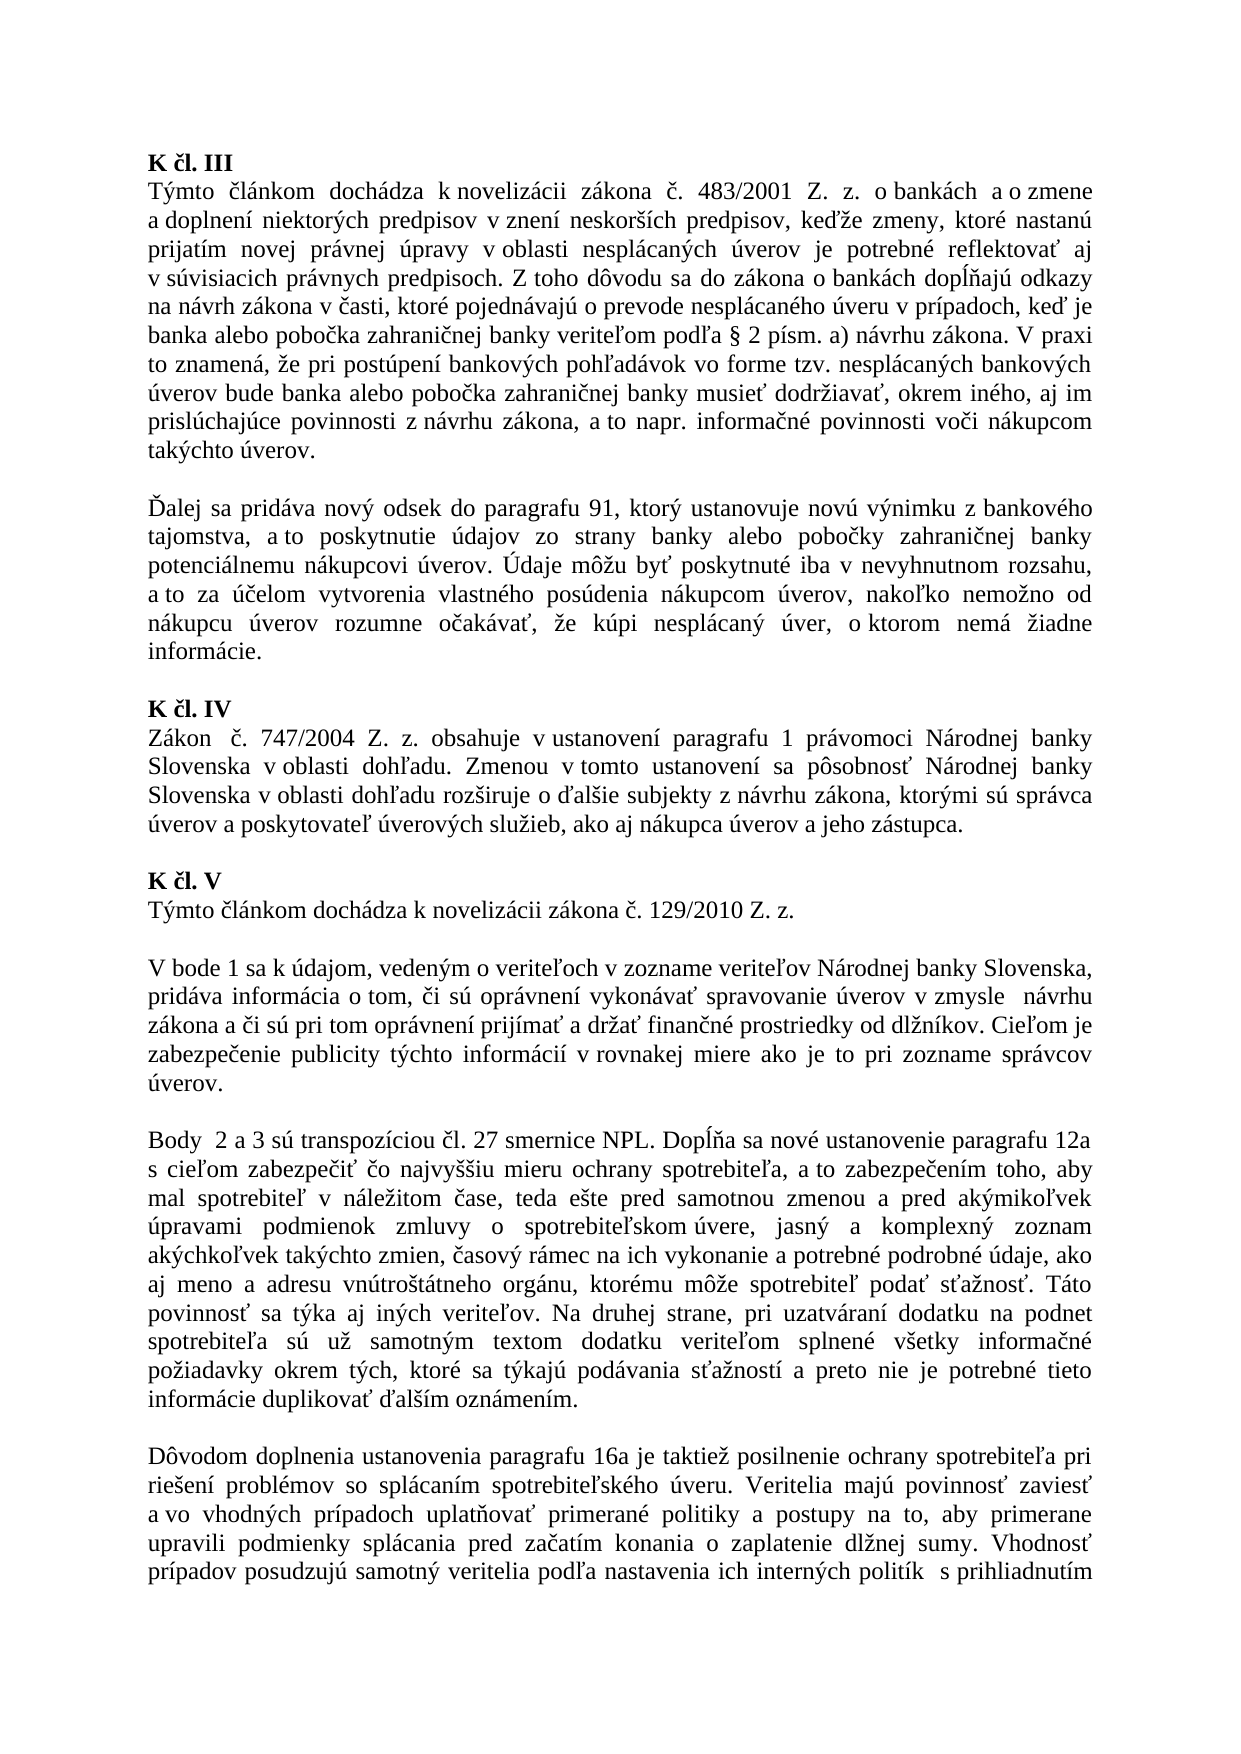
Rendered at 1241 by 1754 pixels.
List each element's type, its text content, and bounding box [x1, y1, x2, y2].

text V bode 1 sa k údajom, vedeným o veriteľoch v zozname veriteľov Národnej banky Slovenska, pridáva informácia o tom, či sú oprávnení vykonávať spravovanie úverov v zmysle návrhu zákona a či sú pri tom oprávnení prijímať a držať finančné prostriedky od dlžníkov. Cieľom je zabezpečenie publicity týchto informácií v rovnakej miere ako je to pri zozname správcov úverov. [148, 953, 1093, 1096]
text K čl. V [148, 866, 1093, 895]
text K čl. III [148, 148, 1093, 176]
text K čl. IV [148, 694, 1093, 723]
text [148, 1441, 1093, 1585]
text Týmto článkom dochádza k novelizácii zákona č. 483/2001 Z. z. o bankách a o zmene a doplnení niektorých predpisov v znení neskorších predpisov, keďže zmeny, ktoré nastanú prijatím novej právnej úpravy v oblasti nesplácaných úverov je potrebné reflektovať aj v súvisiacich právnych predpisoch. Z toho dôvodu sa do zákona o bankách dopĺňajú odkazy na návrh zákona v časti, ktoré pojednávajú o prevode nesplácaného úveru v prípadoch, keď je banka alebo pobočka zahraničnej banky veriteľom podľa § 2 písm. a) návrhu zákona. V praxi to znamená, že pri postúpení bankových pohľadávok vo forme tzv. nesplácaných bankových úverov bude banka alebo pobočka zahraničnej banky musieť dodržiavať, okrem iného, aj im prislúchajúce povinnosti z návrhu zákona, a to napr. informačné povinnosti voči nákupcom takýchto úverov. [148, 176, 1093, 464]
text Body 2 a 3 sú transpozíciou čl. 27 smernice NPL. Dopĺňa sa nové ustanovenie paragrafu 12a s cieľom zabezpečiť čo najvyššiu mieru ochrany spotrebiteľa, a to zabezpečením toho, aby mal spotrebiteľ v náležitom čase, teda ešte pred samotnou zmenou a pred akýmikoľvek úpravami podmienok zmluvy o spotrebiteľskom úvere, jasný a komplexný zoznam akýchkoľvek takýchto zmien, časový rámec na ich vykonanie a potrebné podrobné údaje, ako aj meno a adresu vnútroštátneho orgánu, ktorému môže spotrebiteľ podať sťažnosť. Táto povinnosť sa týka aj iných veriteľov. Na druhej strane, pri uzatváraní dodatku na podnet spotrebiteľa sú už samotným textom dodatku veriteľom splnené všetky informačné požiadavky okrem tých, ktoré sa týkajú podávania sťažností a preto nie je potrebné tieto informácie duplikovať ďalším oznámením. [148, 1125, 1093, 1413]
text Zákon č. 747/2004 Z. z. obsahuje v ustanovení paragrafu 1 právomoci Národnej banky Slovenska v oblasti dohľadu. Zmenou v tomto ustanovení sa pôsobnosť Národnej banky Slovenska v oblasti dohľadu rozširuje o ďalšie subjekty z návrhu zákona, ktorými sú správca úverov a poskytovateľ úverových služieb, ako aj nákupca úverov a jeho zástupca. [148, 723, 1093, 838]
text Týmto článkom dochádza k novelizácii zákona č. 129/2010 Z. z. [148, 895, 1093, 924]
text Ďalej sa pridáva nový odsek do paragrafu 91, ktorý ustanovuje novú výnimku z bankového tajomstva, a to poskytnutie údajov zo strany banky alebo pobočky zahraničnej banky potenciálnemu nákupcovi úverov. Údaje môžu byť poskytnuté iba v nevyhnutnom rozsahu, a to za účelom vytvorenia vlastného posúdenia nákupcom úverov, nakoľko nemožno od nákupcu úverov rozumne očakávať, že kúpi nesplácaný úver, o ktorom nemá žiadne informácie. [148, 493, 1093, 665]
